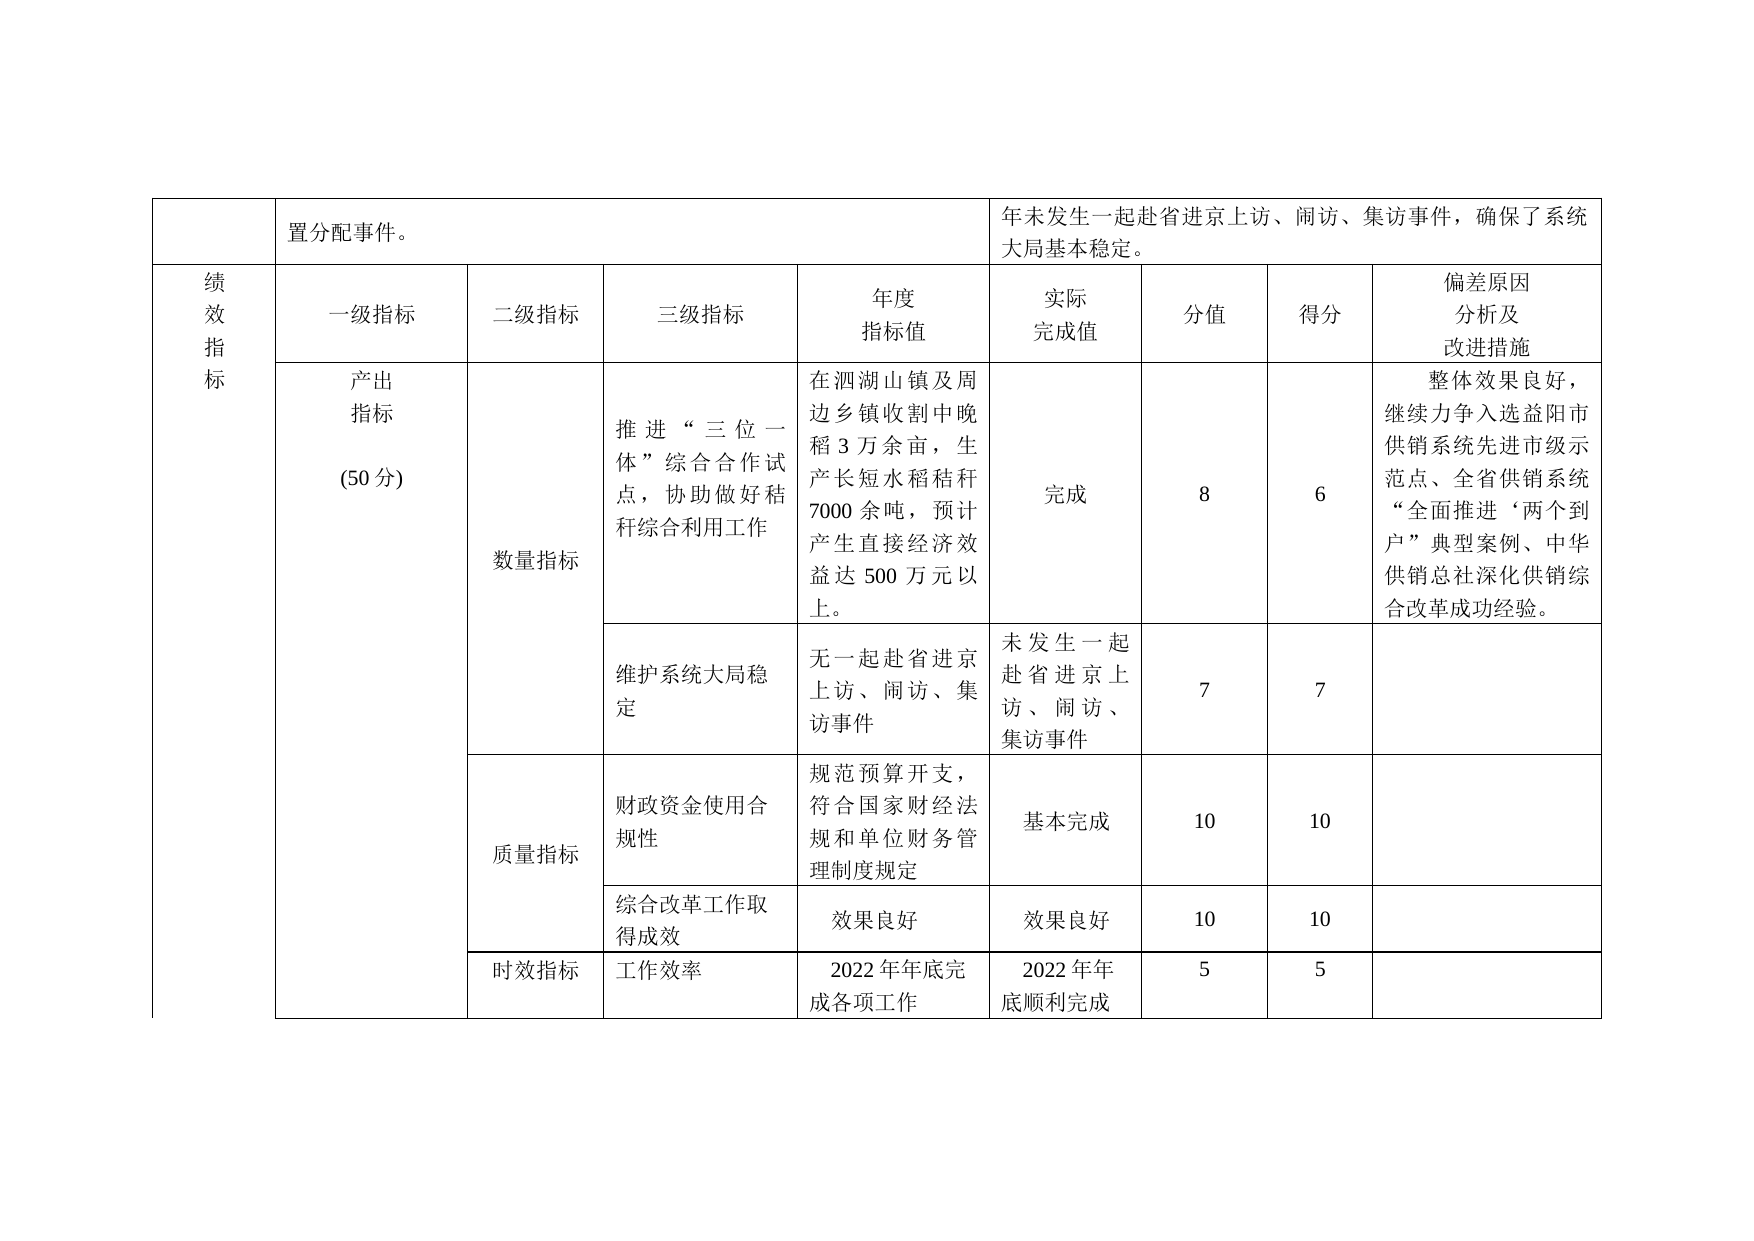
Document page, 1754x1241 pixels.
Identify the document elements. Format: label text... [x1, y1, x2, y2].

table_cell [276, 199, 989, 264]
table_cell 2022年年底顺利完成 [990, 953, 1141, 1017]
table_cell 未发生一起赴省进京上访、闹访、集访事件 [990, 624, 1141, 754]
table_cell [1373, 755, 1601, 885]
table_cell 2022年年底完成各项工作 [798, 953, 989, 1017]
table_cell [1373, 886, 1601, 951]
table_cell 时效指标 [468, 953, 603, 1017]
table_cell 综合改革工作取得成效 [604, 886, 797, 951]
table_cell 工作效率 [604, 953, 797, 1017]
table_cell 完成 [990, 363, 1141, 623]
table_cell 效果良好 [990, 886, 1141, 951]
table_cell 5 [1142, 953, 1267, 1017]
table_cell 7 [1268, 624, 1372, 754]
table_cell [1373, 624, 1601, 754]
table_cell 10 [1268, 755, 1372, 885]
table_cell 偏差原因 分析及 改进措施 [1373, 265, 1601, 362]
table_cell 10 [1142, 755, 1267, 885]
table_cell 得分 [1268, 265, 1372, 362]
table_cell 10 [1268, 886, 1372, 951]
table_cell 绩 效 指 标 [153, 265, 275, 1017]
table_cell 维护系统大局稳定 [604, 624, 797, 754]
table_cell 实际 完成值 [990, 265, 1141, 362]
table_cell 5 [1268, 953, 1372, 1017]
table_cell 效果良好 [798, 886, 989, 951]
table_cell 分值 [1142, 265, 1267, 362]
table_cell 推进“三位一体”综合合作试点，协助做好秸秆综合利用工作 [604, 363, 797, 623]
table_cell 年度 指标值 [798, 265, 989, 362]
table_cell 数量指标 [468, 363, 603, 754]
table_cell 二级指标 [468, 265, 603, 362]
table_cell 基本完成 [990, 755, 1141, 885]
table_cell 三级指标 [604, 265, 797, 362]
table_cell 质量指标 [468, 755, 603, 951]
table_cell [990, 199, 1601, 264]
table_cell 8 [1142, 363, 1267, 623]
table_cell 无一起赴省进京上访、闹访、集访事件 [798, 624, 989, 754]
table_cell 一级指标 [276, 265, 467, 362]
table_cell 10 [1142, 886, 1267, 951]
table_cell 在泗湖山镇及周边乡镇收割中晚稻3万余亩，生产长短水稻秸秆7000余吨，预计产生直接经济效益达500万元以上。 [798, 363, 989, 623]
table_cell 产出 指标 (50分) [276, 363, 467, 1017]
table_cell 7 [1142, 624, 1267, 754]
table_cell 6 [1268, 363, 1372, 623]
table_cell 规范预算开支，符合国家财经法规和单位财务管理制度规定 [798, 755, 989, 885]
table_cell 财政资金使用合规性 [604, 755, 797, 885]
table_cell 整体效果良好，继续力争入选益阳市供销系统先进市级示范点、全省供销系统“全面推进‘两个到户”典型案例、中华供销总社深化供销综合改革成功经验。 [1373, 363, 1601, 623]
table_cell [1373, 953, 1601, 1017]
